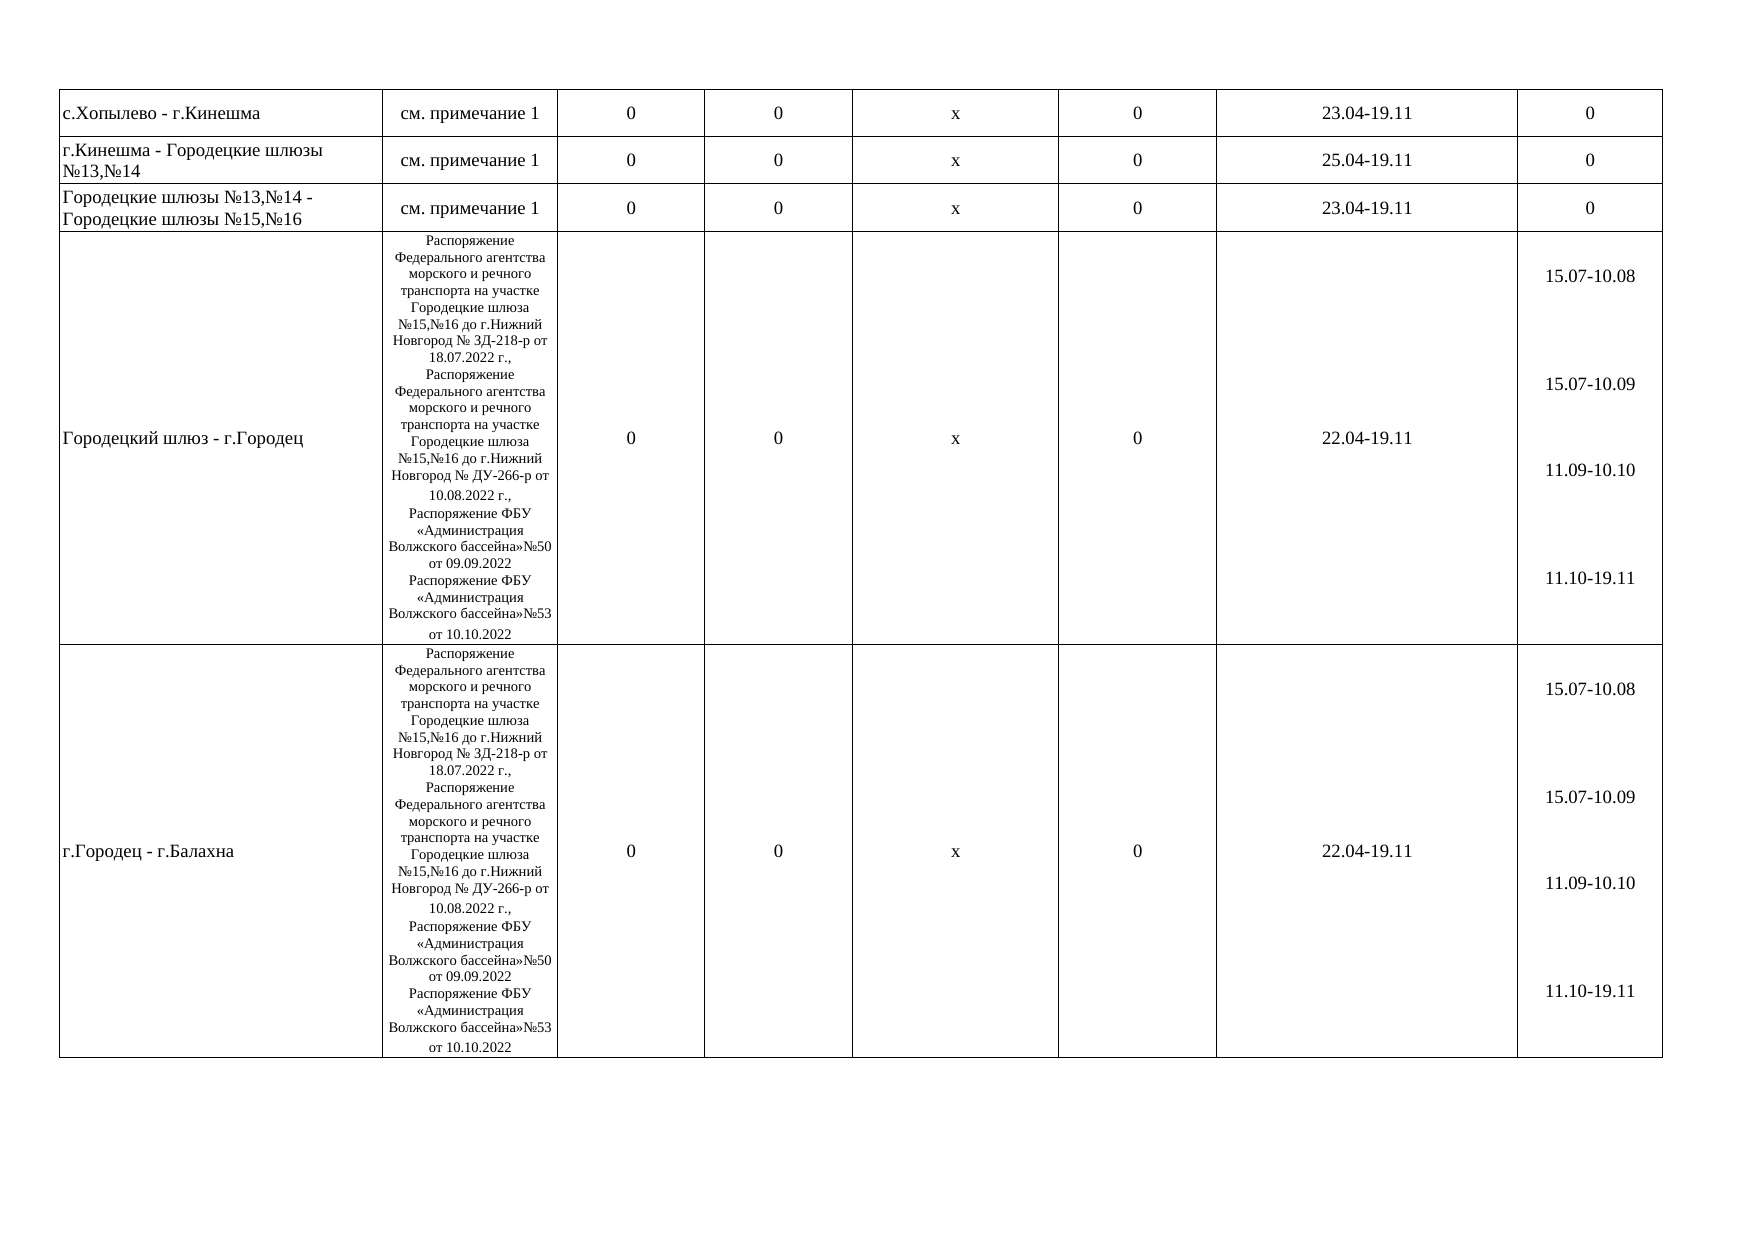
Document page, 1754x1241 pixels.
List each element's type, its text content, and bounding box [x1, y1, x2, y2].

table_cell 0 [558, 645, 704, 1057]
table_cell Городецкие шлюзы №13,№14 - Городецкие шлюзы №15,№16 [60, 184, 382, 231]
table_cell 0 [558, 137, 704, 183]
table_cell 0 [1518, 90, 1662, 136]
table_cell 0 [705, 137, 852, 183]
table_cell 0 [1518, 137, 1662, 183]
table_cell 0 [558, 184, 704, 231]
table_cell см. примечание 1 [383, 137, 557, 183]
table_cell 0 [705, 90, 852, 136]
table_cell г.Городец - г.Балахна [60, 645, 382, 1057]
table_cell с.Хопылево - г.Кинешма [60, 90, 382, 136]
table_cell 0 [1059, 645, 1216, 1057]
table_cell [1518, 645, 1662, 1057]
table_cell 0 [705, 184, 852, 231]
table_cell 23.04-19.11 [1217, 184, 1517, 231]
table_cell г.Кинешма - Городецкие шлюзы №13,№14 [60, 137, 382, 183]
table_cell 0 [705, 645, 852, 1057]
table_cell x [853, 184, 1058, 231]
table_cell см. примечание 1 [383, 184, 557, 231]
table_cell 0 [1059, 232, 1216, 644]
table_cell 0 [1059, 90, 1216, 136]
table_cell 25.04-19.11 [1217, 137, 1517, 183]
table_cell x [853, 232, 1058, 644]
table_cell x [853, 645, 1058, 1057]
table_cell см. примечание 1 [383, 90, 557, 136]
table_cell 0 [558, 232, 704, 644]
table_cell x [853, 90, 1058, 136]
table_cell 0 [1059, 137, 1216, 183]
table_cell Городецкий шлюз - г.Городец [60, 232, 382, 644]
table_cell 15.07-10.08 15.07-10.09 11.09-10.10 11.10-19.11 [1518, 232, 1662, 644]
table_cell 23.04-19.11 [1217, 90, 1517, 136]
table_cell 0 [705, 232, 852, 644]
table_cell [383, 645, 557, 1057]
table_cell 0 [1518, 184, 1662, 231]
table_cell x [853, 137, 1058, 183]
table_cell 0 [558, 90, 704, 136]
table_cell 0 [1059, 184, 1216, 231]
table_cell 22.04-19.11 [1217, 645, 1517, 1057]
table_cell 22.04-19.11 [1217, 232, 1517, 644]
